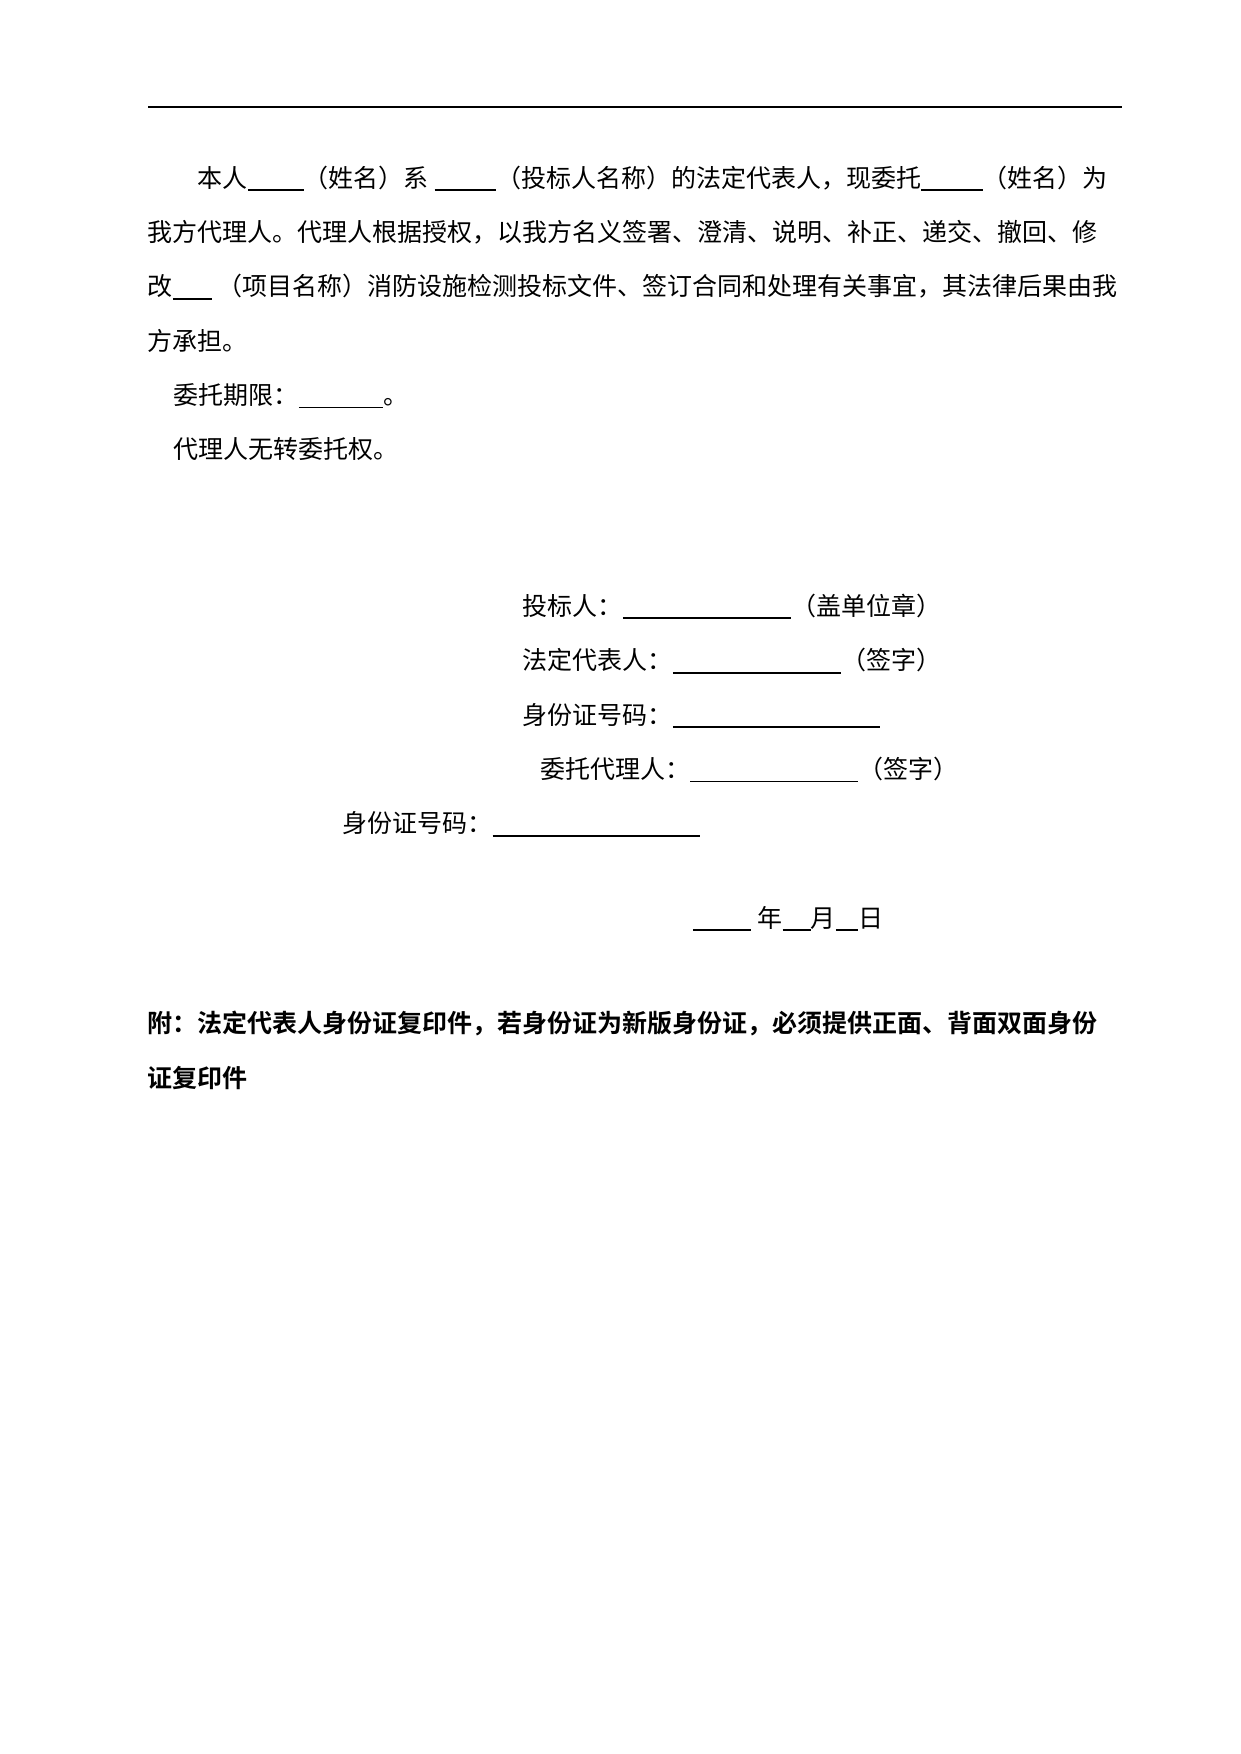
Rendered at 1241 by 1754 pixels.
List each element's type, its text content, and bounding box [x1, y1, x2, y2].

text 委托代理人： （签字） [148, 749, 1122, 786]
text 附：法定代表人身份证复印件，若身份证为新版身份证，必须提供正面、背面双面身份证复印件 [148, 1004, 1122, 1094]
text 身份证号码： [148, 804, 1122, 840]
text 投标人： （盖单位章） [148, 586, 1122, 623]
text 身份证号码： [148, 695, 1122, 731]
text 本人 （姓名）系 （投标人名称）的法定代表人，现委托 （姓名）为我方代理人。代理人根据授权，以我方名义签署、澄清、说明、补正、递交、撤回、修改 （项目名称）消防设施检测投标文件、签订合同和处理有关事宜，其法律后果由我方承担。 [148, 158, 1122, 357]
text 年 月 日 [148, 898, 1122, 934]
text 法定代表人： （签字） [148, 641, 1122, 677]
text 委托期限： 。 [148, 376, 1122, 412]
text 代理人无转委托权。 [148, 430, 1122, 466]
